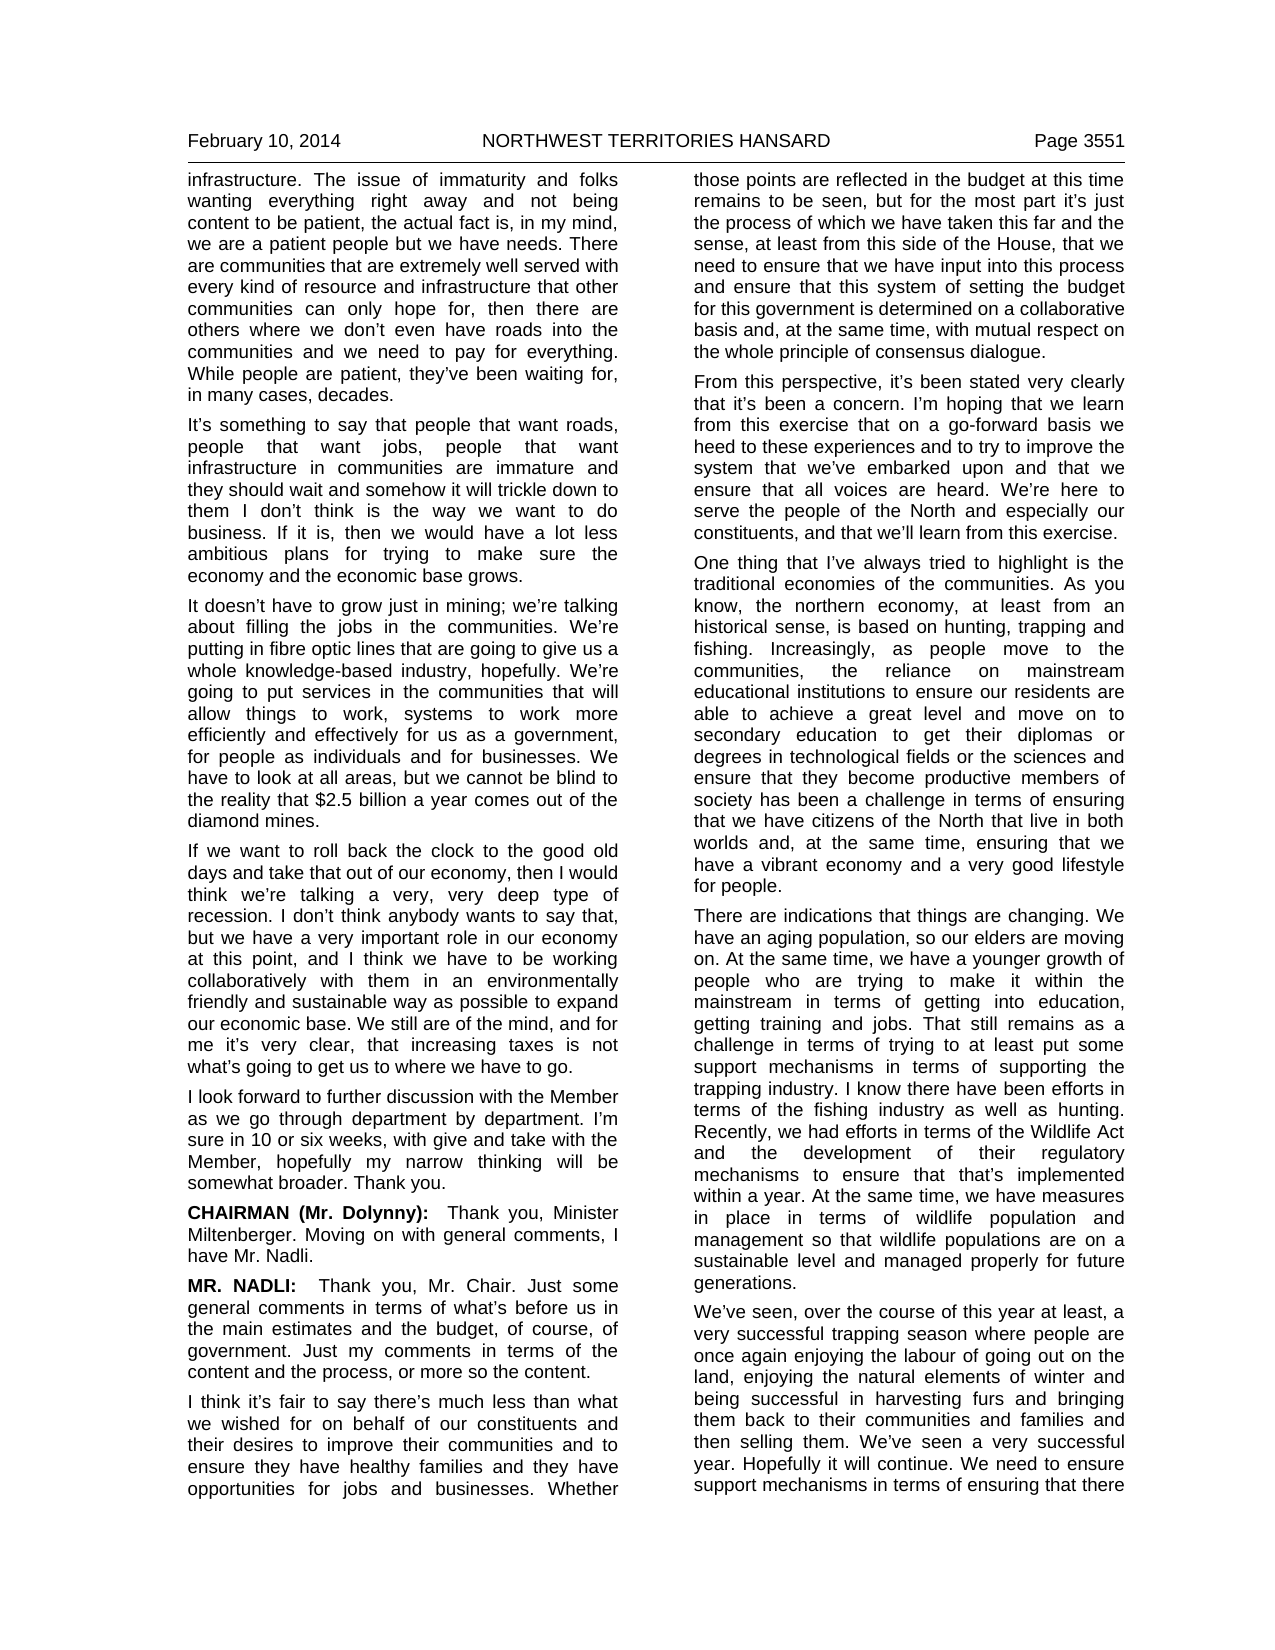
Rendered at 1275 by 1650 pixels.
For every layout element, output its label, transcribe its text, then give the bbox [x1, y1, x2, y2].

text MR. NADLI: Thank you, Mr. Chair. Just some general comments in terms of what’s before us in the main estimates and the budget, of course, of government. Just my comments in terms of the content and the process, or more so the content. [187, 1275, 619, 1383]
text I think it’s fair to say there’s much less than what we wished for on behalf of our constituents and their desires to improve their communities and to ensure they have healthy families and they have opportunities for jobs and businesses. Whether those points are reflected in the budget at this time remains to be seen, but for the most part it’s just the process of which we have taken this far and the sense, at least from this side of the House, that we need to ensure that we have input into this process and ensure that this system of setting the budget for this government is determined on a collaborative basis and, at the same time, with mutual respect on the whole principle of consensus dialogue. [694, 168, 1125, 362]
text It doesn’t have to grow just in mining; we’re talking about filling the jobs in the communities. We’re putting in fibre optic lines that are going to give us a whole knowledge-based industry, hopefully. We’re going to put services in the communities that will allow things to work, systems to work more efficiently and effectively for us as a government, for people as individuals and for businesses. We have to look at all areas, but we cannot be blind to the reality that $2.5 billion a year comes out of the diamond mines. [187, 595, 619, 832]
text It’s something to say that people that want roads, people that want jobs, people that want infrastructure in communities are immature and they should wait and somehow it will trickle down to them I don’t think is the way we want to do business. If it is, then we would have a lot less ambitious plans for trying to make sure the economy and the economic base grows. [187, 414, 619, 586]
text I look forward to further discussion with the Member as we go through department by department. I’m sure in 10 or six weeks, with give and take with the Member, hopefully my narrow thinking will be somewhat broader. Thank you. [187, 1086, 619, 1193]
text From this perspective, it’s been stated very clearly that it’s been a concern. I’m hoping that we learn from this exercise that on a go-forward basis we heed to these experiences and to try to improve the system that we’ve embarked upon and that we ensure that all voices are heard. We’re here to serve the people of the North and especially our constituents, and that we’ll learn from this exercise. [694, 371, 1125, 543]
text There are indications that things are changing. We have an aging population, so our elders are moving on. At the same time, we have a younger growth of people who are trying to make it within the mainstream in terms of getting into education, getting training and jobs. That still remains as a challenge in terms of trying to at least put some support mechanisms in terms of supporting the trapping industry. I know there have been efforts in terms of the fishing industry as well as hunting. Recently, we had efforts in terms of the Wildlife Act and the development of their regulatory mechanisms to ensure that that’s implemented within a year. At the same time, we have measures in place in terms of wildlife population and management so that wildlife populations are on a sustainable level and managed properly for future generations. [694, 905, 1125, 1293]
text One thing that I’ve always tried to highlight is the traditional economies of the communities. As you know, the northern economy, at least from an historical sense, is based on hunting, trapping and fishing. Increasingly, as people move to the communities, the reliance on mainstream educational institutions to ensure our residents are able to achieve a great level and move on to secondary education to get their diplomas or degrees in technological fields or the sciences and ensure that they become productive members of society has been a challenge in terms of ensuring that we have citizens of the North that live in both worlds and, at the same time, ensuring that we have a vibrant economy and a very good lifestyle for people. [694, 552, 1125, 897]
text CHAIRMAN (Mr. Dolynny): Thank you, Minister Miltenberger. Moving on with general comments, I have Mr. Nadli. [187, 1202, 619, 1267]
text I think it’s fair to say there’s much less than what we wished for on behalf of our constituents and their desires to improve their communities and to ensure they have healthy families and they have opportunities for jobs and businesses. Whether those points are reflected in the budget at this time remains to be seen, but for the most part it’s just the process of which we have taken this far and the sense, at least from this side of the House, that we need to ensure that we have input into this process and ensure that this system of setting the budget for this government is determined on a collaborative basis and, at the same time, with mutual respect on the whole principle of consensus dialogue. [187, 1391, 619, 1499]
text If we want to roll back the clock to the good old days and take that out of our economy, then I would think we’re talking a very, very deep type of recession. I don’t think anybody wants to say that, but we have a very important role in our economy at this point, and I think we have to be working collaboratively with them in an environmentally friendly and sustainable way as possible to expand our economic base. We still are of the mind, and for me it’s very clear, that increasing taxes is not what’s going to get us to where we have to go. [187, 840, 619, 1077]
